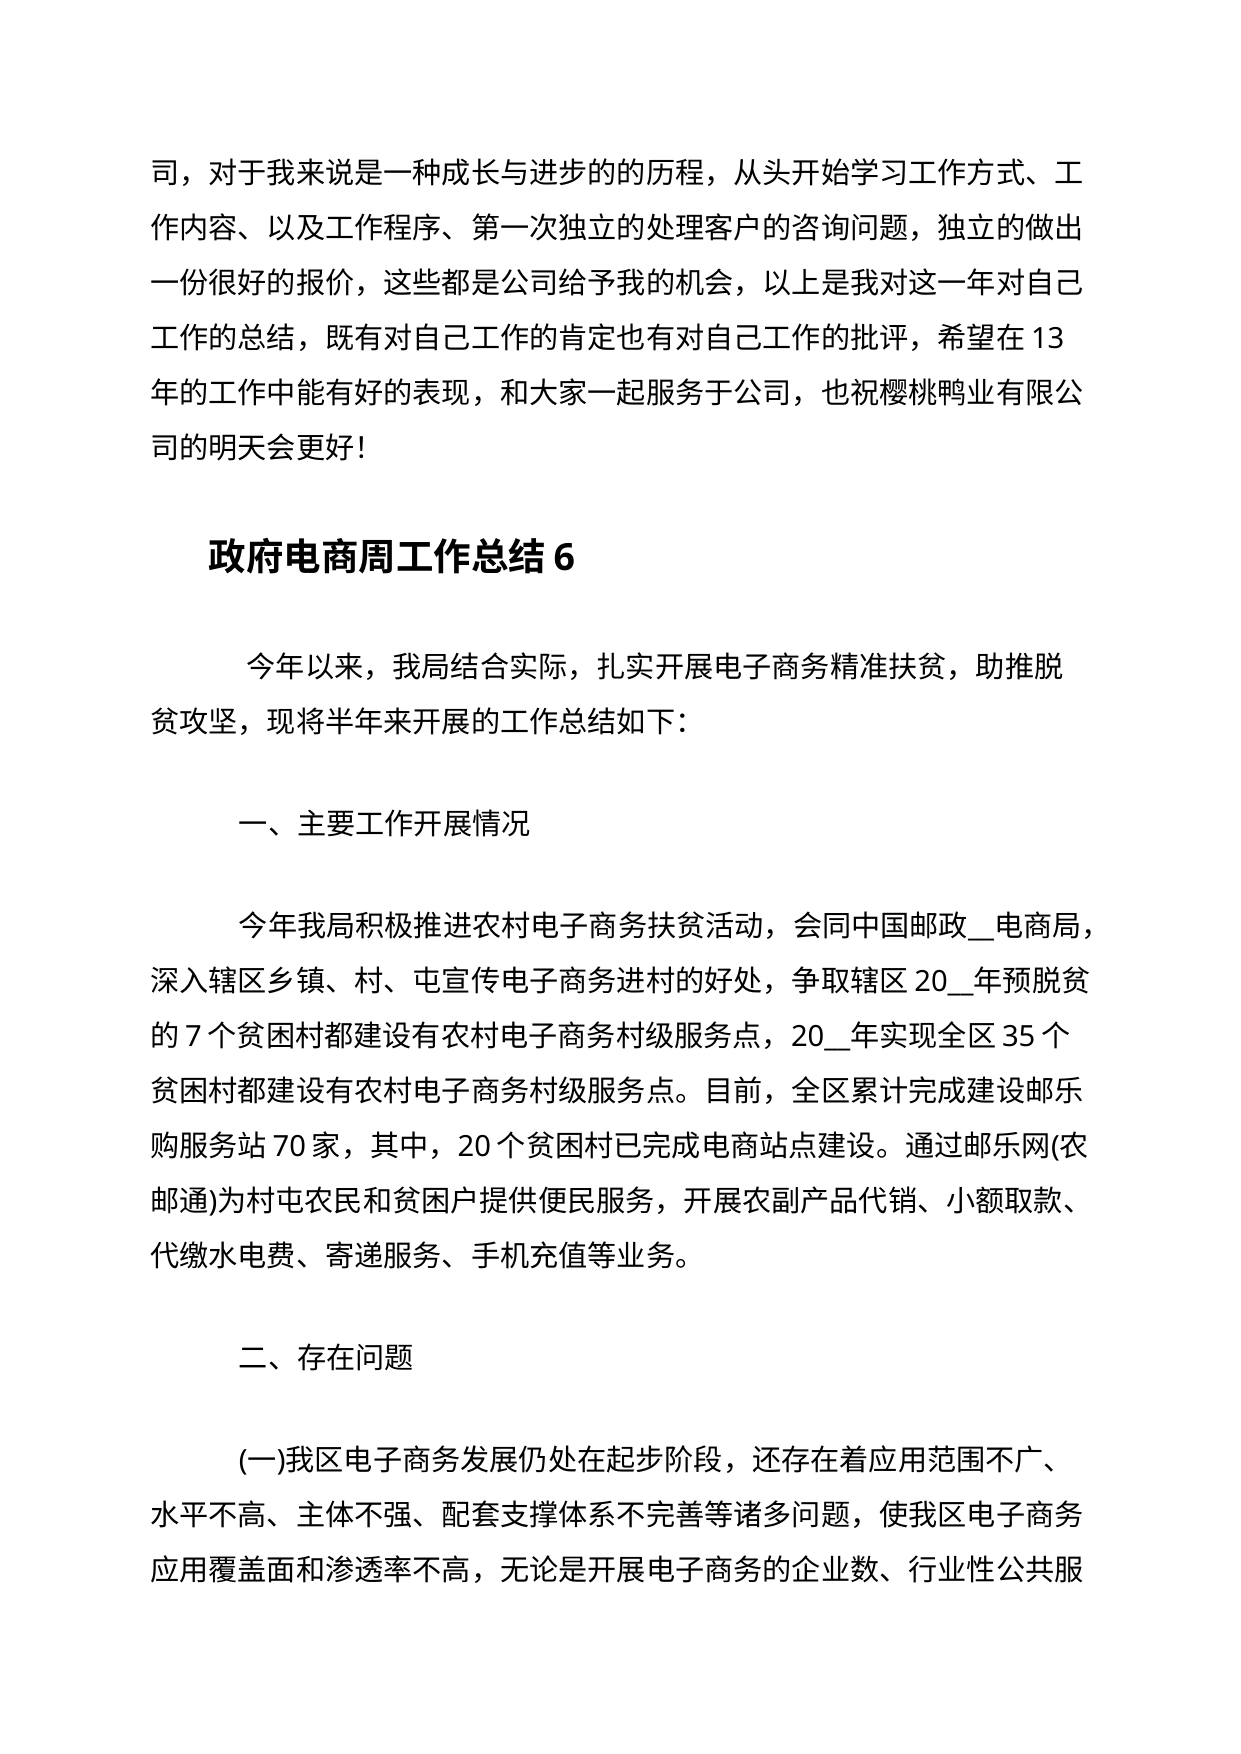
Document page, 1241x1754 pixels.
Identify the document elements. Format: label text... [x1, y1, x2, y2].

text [150, 150, 1090, 467]
text 一、主要工作开展情况 [150, 801, 1090, 843]
text 今年我局积极推进农村电子商务扶贫活动，会同中国邮政__电商局，深入辖区乡镇、村、屯宣传电子商务进村的好处，争取辖区20__年预脱贫的7个贫困村都建设有农村电子商务村级服务点，20__年实现全区35个贫困村都建设有农村电子商务村级服务点。目前，全区累计完成建设邮乐购服务站70家，其中，20个贫困村已完成电商站点建设。通过邮乐网(农邮通)为村屯农民和贫困户提供便民服务，开展农副产品代销、小额取款、代缴水电费、寄递服务、手机充值等业务。 [150, 903, 1090, 1275]
text 今年以来，我局结合实际，扎实开展电子商务精准扶贫，助推脱贫攻坚，现将半年来开展的工作总结如下： [150, 644, 1090, 741]
text 政府电商周工作总结6 [150, 526, 1090, 581]
text 二、存在问题 [150, 1334, 1090, 1377]
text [150, 1436, 1090, 1588]
